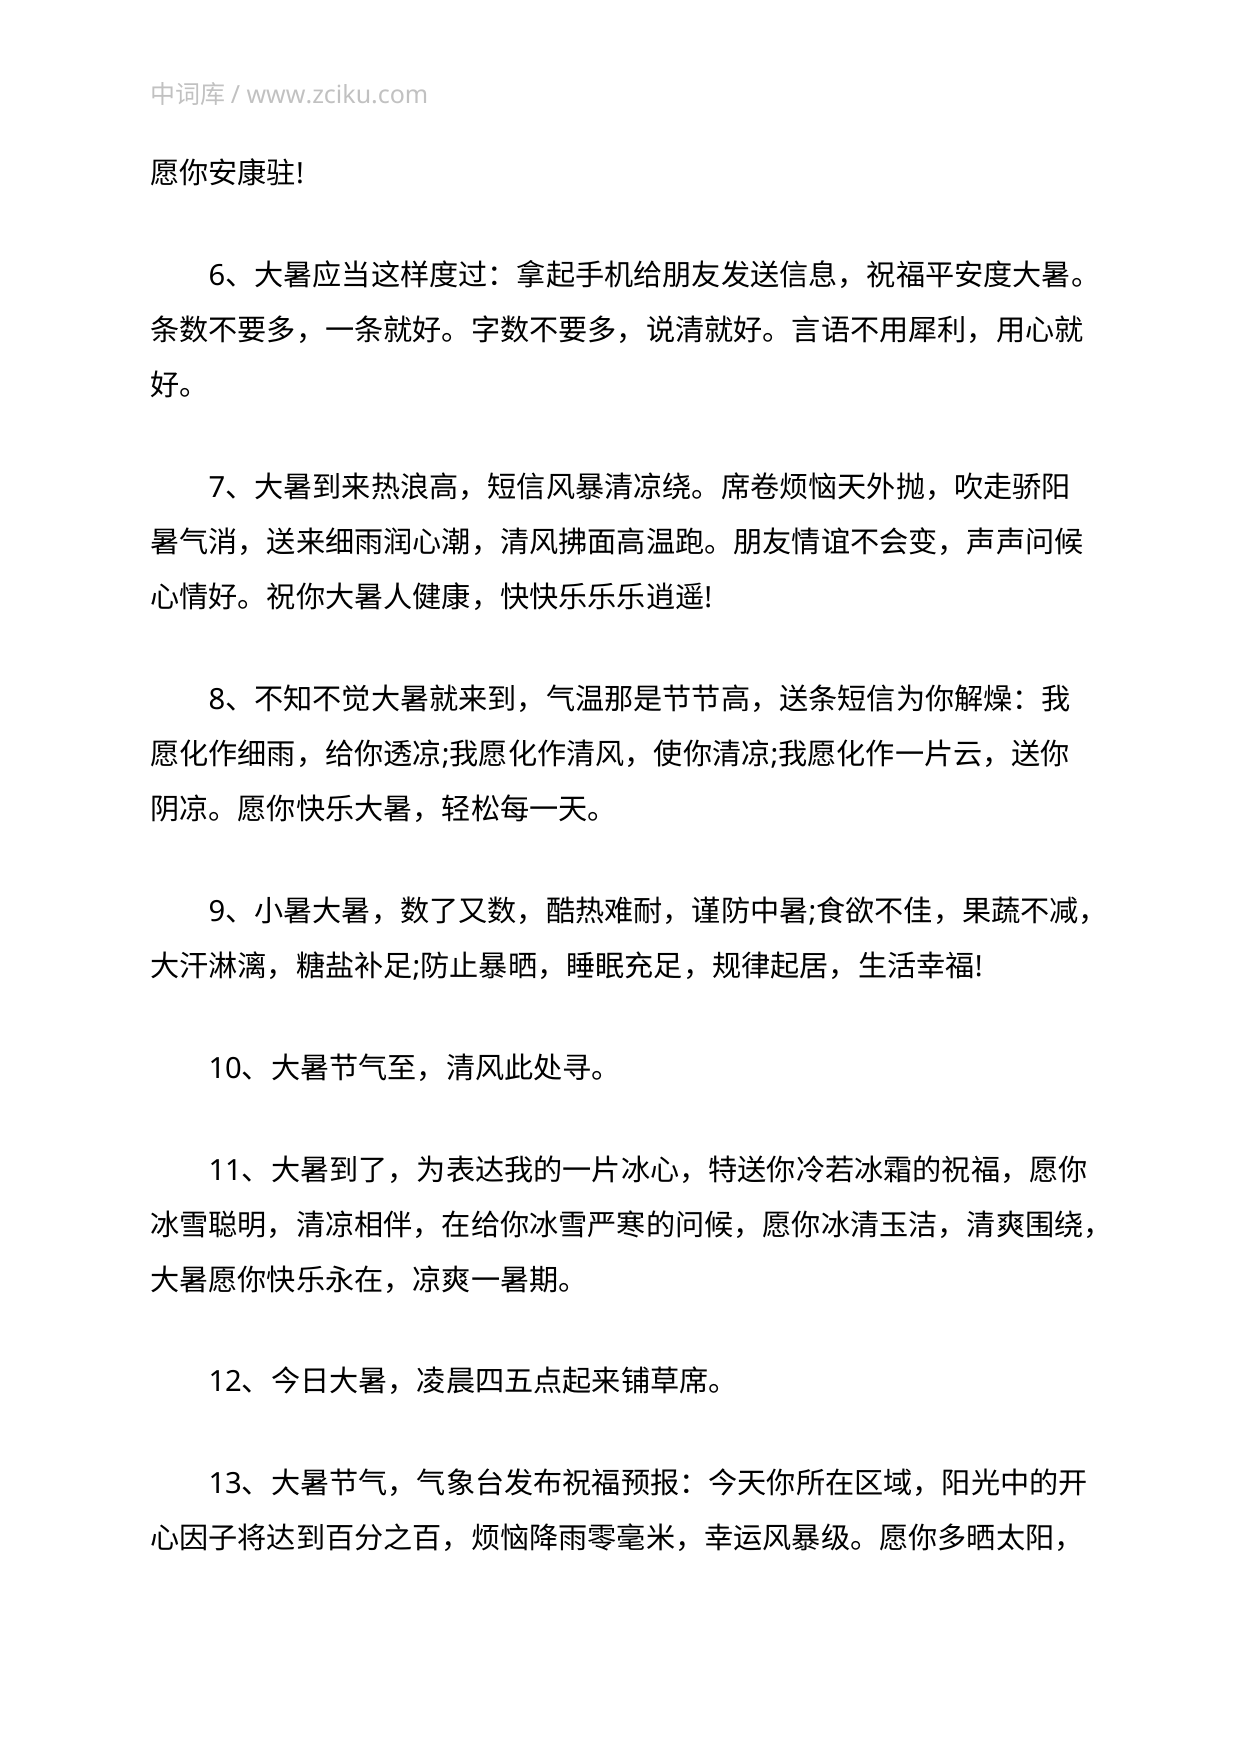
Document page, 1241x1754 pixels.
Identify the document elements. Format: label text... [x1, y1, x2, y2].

text 10、大暑节气至，清风此处寻。 [150, 1044, 1090, 1087]
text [150, 1460, 1090, 1557]
text 6、大暑应当这样度过：拿起手机给朋友发送信息，祝福平安度大暑。条数不要多，一条就好。字数不要多，说清就好。言语不用犀利，用心就好。 [150, 252, 1090, 404]
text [150, 150, 1090, 192]
text 12、今日大暑，凌晨四五点起来铺草席。 [150, 1358, 1090, 1400]
text 11、大暑到了，为表达我的一片冰心，特送你冷若冰霜的祝福，愿你冰雪聪明，清凉相伴，在给你冰雪严寒的问候，愿你冰清玉洁，清爽围绕，大暑愿你快乐永在，凉爽一暑期。 [150, 1146, 1090, 1298]
text 7、大暑到来热浪高，短信风暴清凉绕。席卷烦恼天外抛，吹走骄阳暑气消，送来细雨润心潮，清风拂面高温跑。朋友情谊不会变，声声问候心情好。祝你大暑人健康，快快乐乐乐逍遥! [150, 464, 1090, 616]
text 8、不知不觉大暑就来到，气温那是节节高，送条短信为你解燥：我愿化作细雨，给你透凉;我愿化作清风，使你清凉;我愿化作一片云，送你阴凉。愿你快乐大暑，轻松每一天。 [150, 676, 1090, 828]
text 9、小暑大暑，数了又数，酷热难耐，谨防中暑;食欲不佳，果蔬不减，大汗淋漓，糖盐补足;防止暴晒，睡眠充足，规律起居，生活幸福! [150, 887, 1090, 985]
